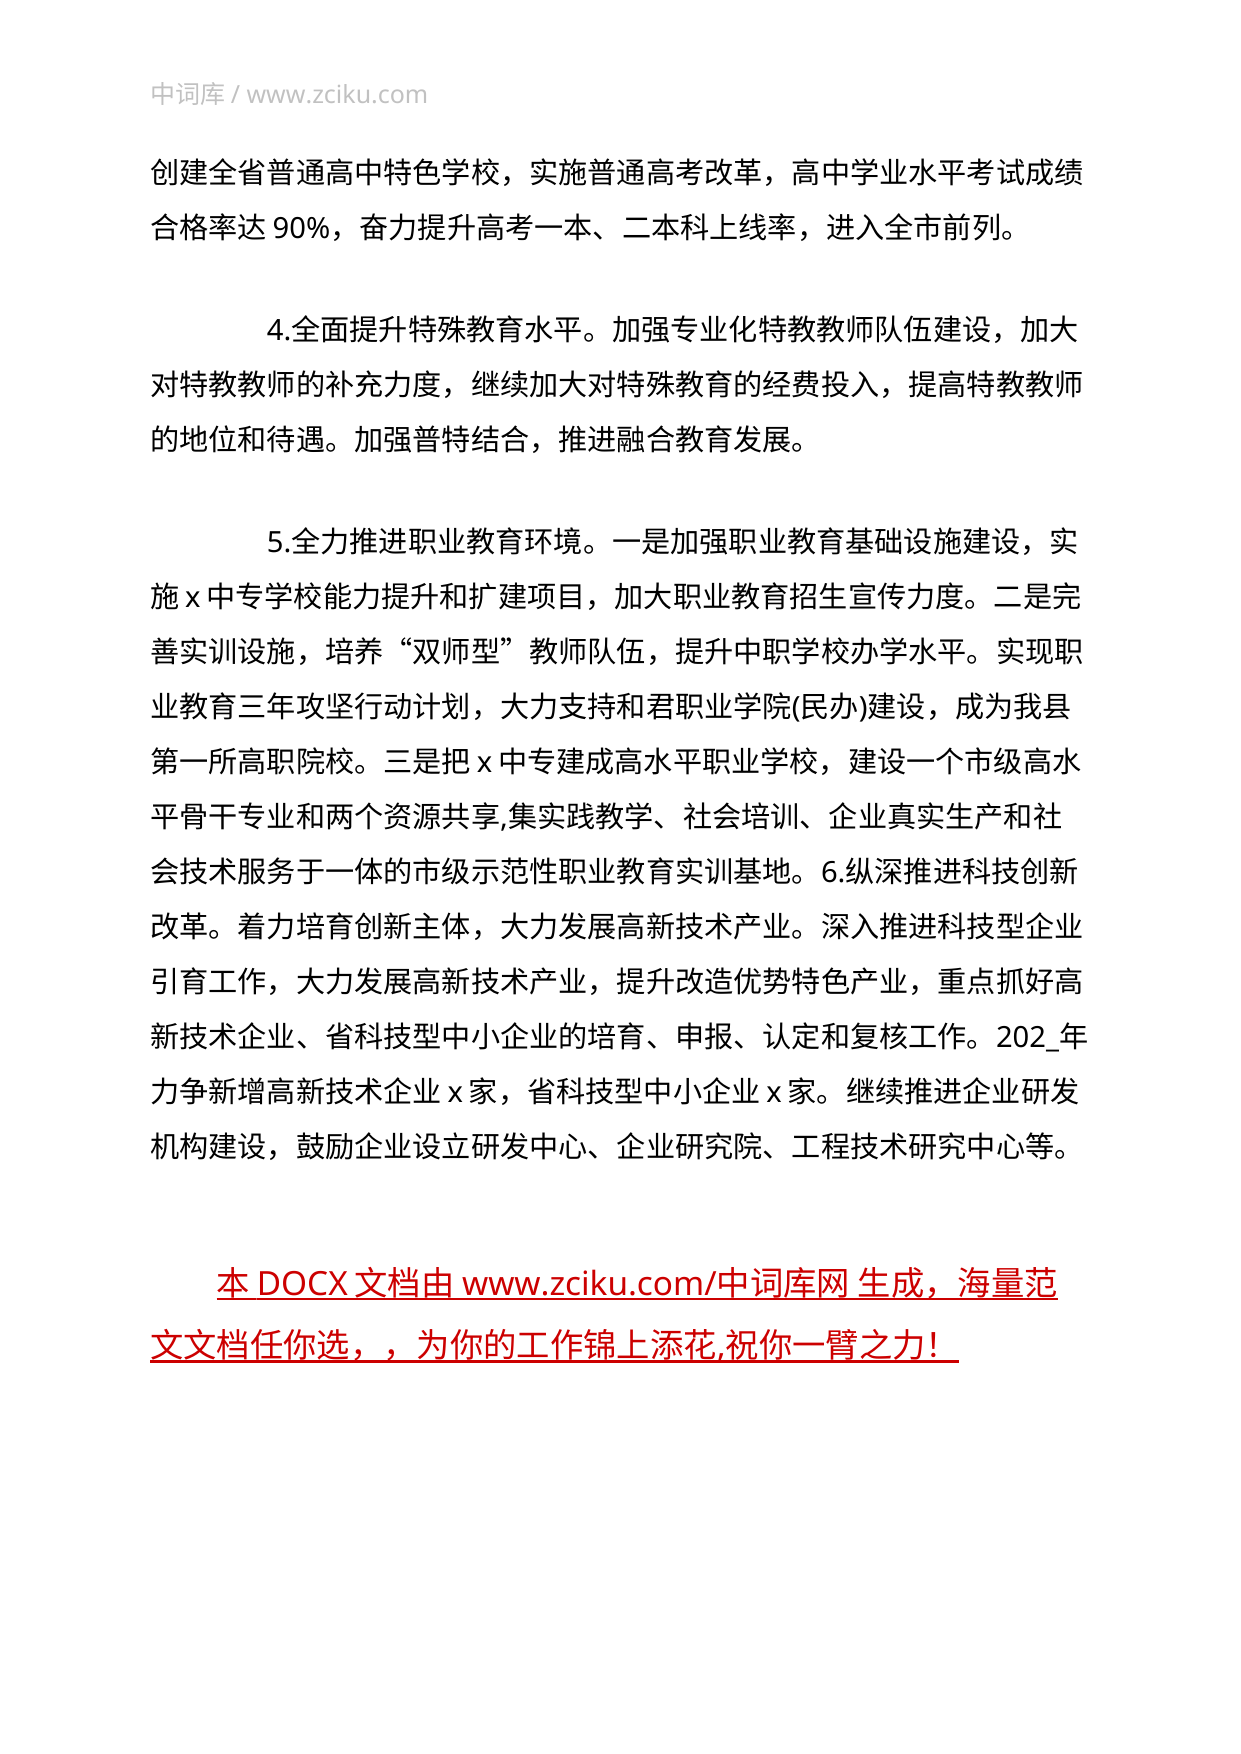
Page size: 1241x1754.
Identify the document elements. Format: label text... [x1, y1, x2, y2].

text 5.全力推进职业教育环境。一是加强职业教育基础设施建设，实施x中专学校能力提升和扩建项目，加大职业教育招生宣传力度。二是完善实训设施，培养“双师型”教师队伍，提升中职学校办学水平。实现职业教育三年攻坚行动计划，大力支持和君职业学院(民办)建设，成为我县第一所高职院校。三是把x中专建成高水平职业学校，建设一个市级高水平骨干专业和两个资源共享,集实践教学、社会培训、企业真实生产和社会技术服务于一体的市级示范性职业教育实训基地。6.纵深推进科技创新改革。着力培育创新主体，大力发展高新技术产业。深入推进科技型企业引育工作，大力发展高新技术产业，提升改造优势特色产业，重点抓好高新技术企业、省科技型中小企业的培育、申报、认定和复核工作。202_年力争新增高新技术企业x家，省科技型中小企业x家。继续推进企业研发机构建设，鼓励企业设立研发中心、企业研究院、工程技术研究中心等。 [150, 518, 1090, 1166]
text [150, 150, 1090, 247]
text 本DOCX文档由 www.zciku.com/中词库网 生成，海量范文文档任你选，，为你的工作锦上添花,祝你一臂之力！ [150, 1256, 1090, 1367]
text 4.全面提升特殊教育水平。加强专业化特教教师队伍建设，加大对特教教师的补充力度，继续加大对特殊教育的经费投入，提高特教教师的地位和待遇。加强普特结合，推进融合教育发展。 [150, 307, 1090, 459]
